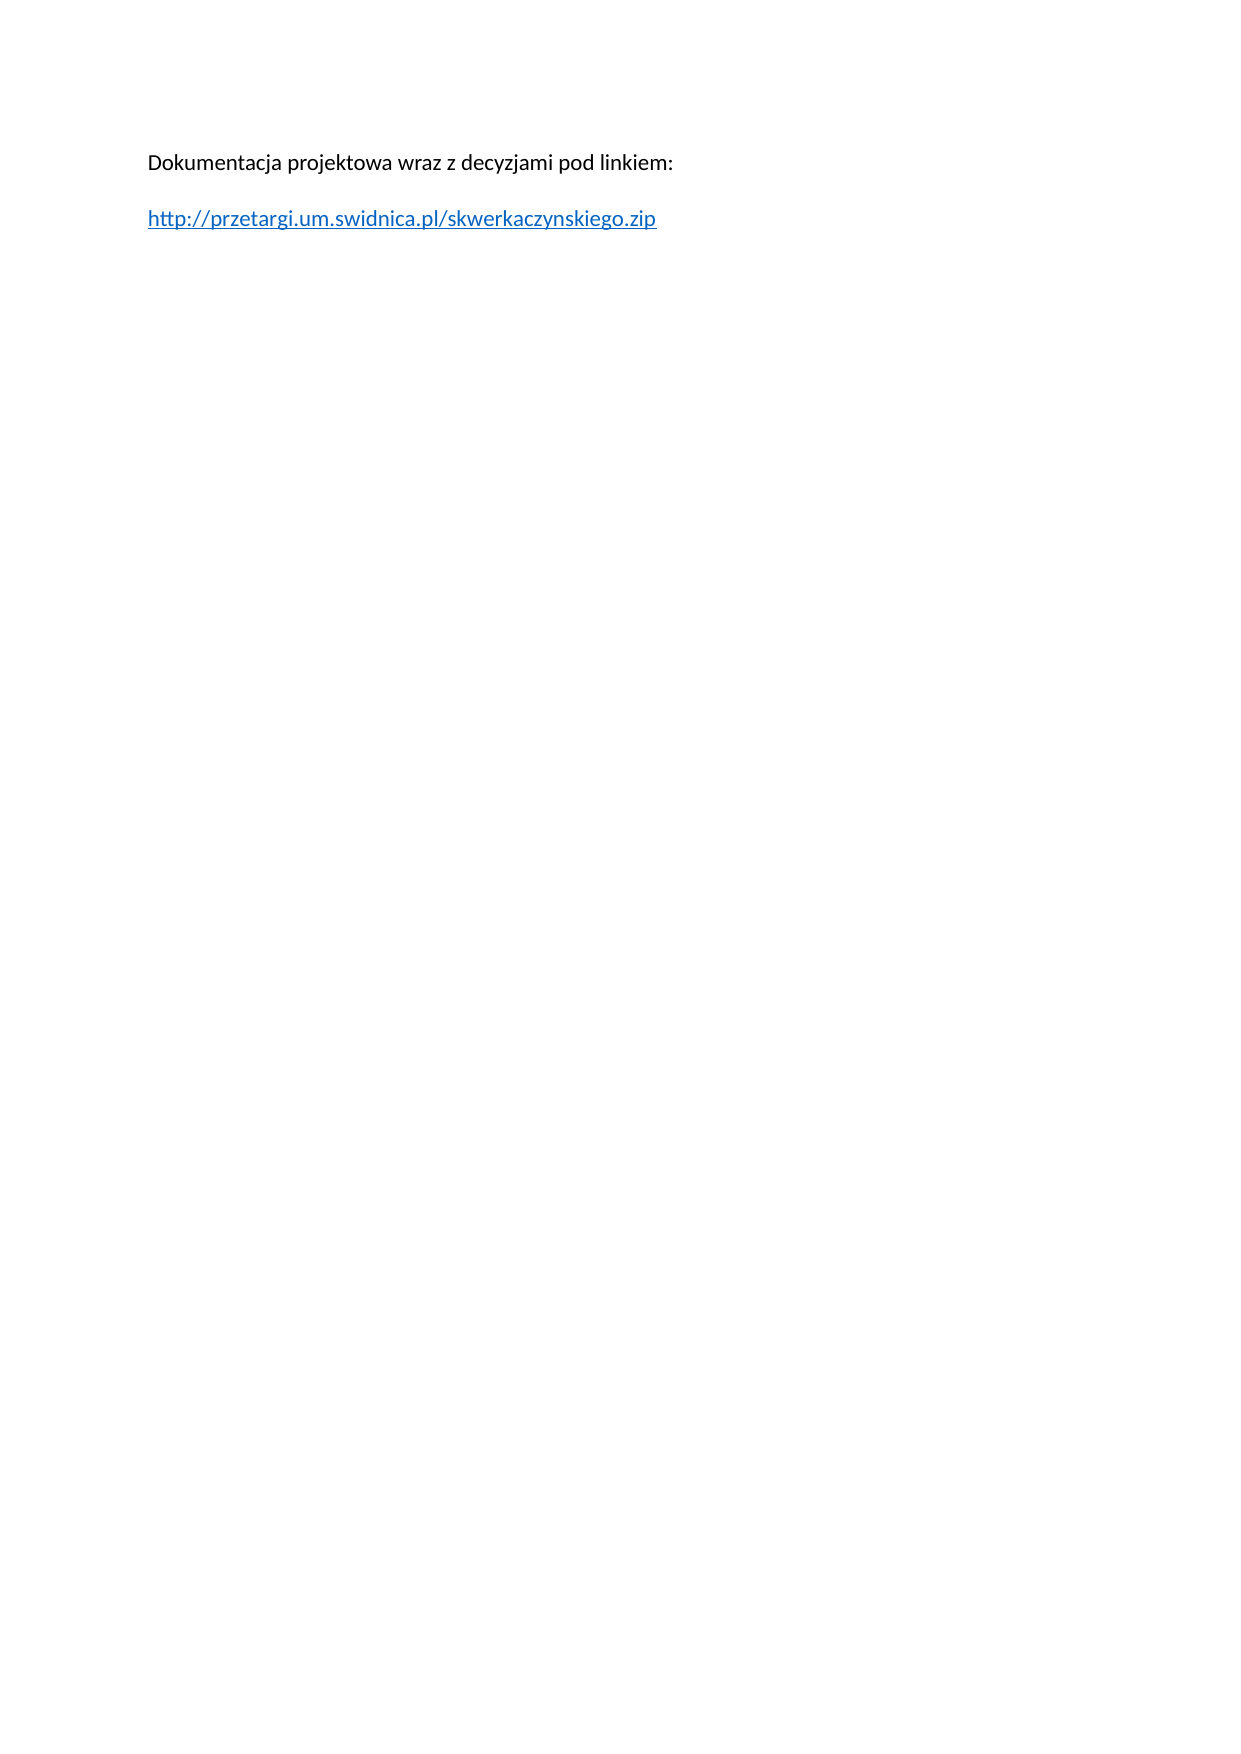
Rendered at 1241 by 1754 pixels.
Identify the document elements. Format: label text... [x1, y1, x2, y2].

text http://przetargi.um.swidnica.pl/skwerkaczynskiego.zip [148, 204, 1093, 232]
text Dokumentacja projektowa wraz z decyzjami pod linkiem: [148, 148, 1093, 176]
